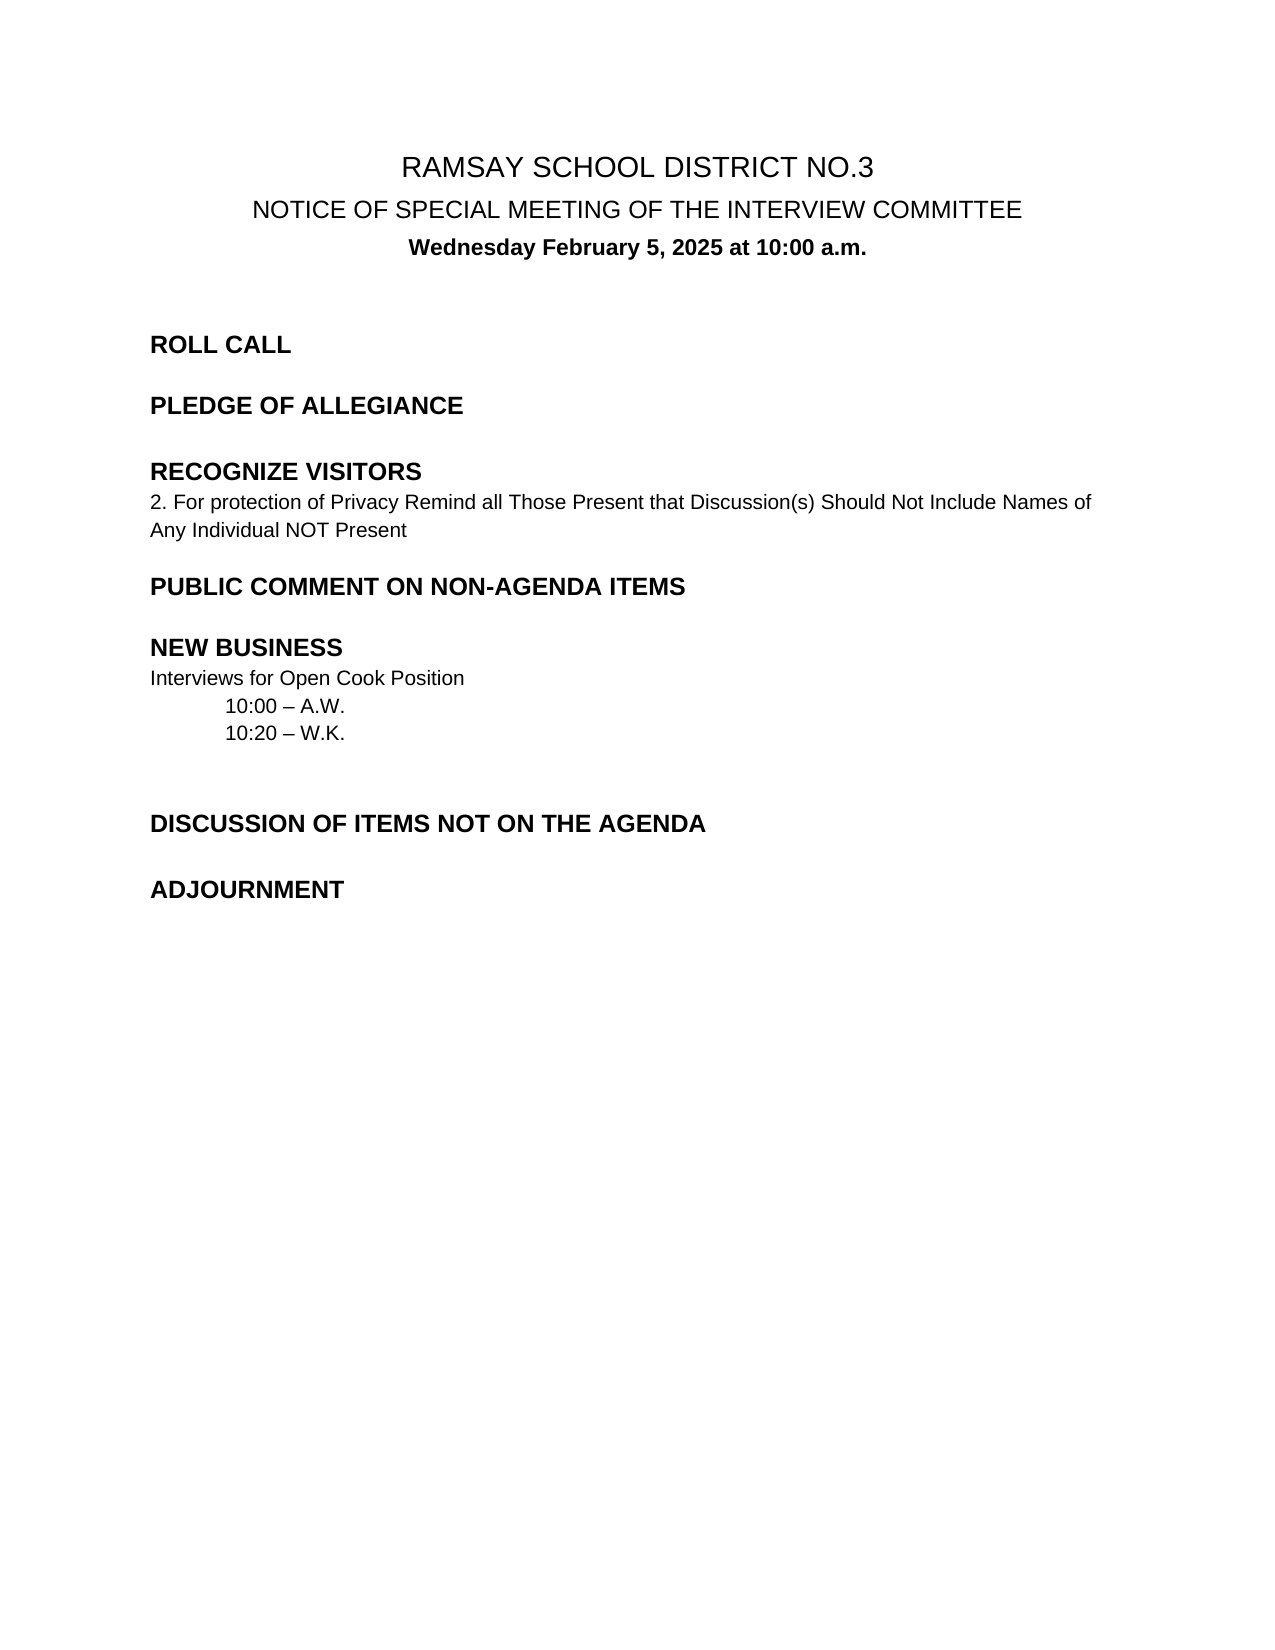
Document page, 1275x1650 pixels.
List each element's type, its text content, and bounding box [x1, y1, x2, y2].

text NEW BUSINESS [150, 633, 1125, 662]
text 10:00 – A.W. [150, 693, 1125, 717]
title NOTICE OF SPECIAL MEETING OF THE INTERVIEW COMMITTEE [150, 195, 1125, 223]
text DISCUSSION OF ITEMS NOT ON THE AGENDA [150, 809, 1125, 838]
text Interviews for Open Cook Position [150, 666, 1125, 690]
text Wednesday February 5, 2025 at 10:00 a.m. [150, 234, 1125, 260]
text 10:20 – W.K. [150, 721, 1125, 745]
text ADJOURNMENT [150, 875, 1125, 904]
text RECOGNIZE VISITORS [150, 457, 1125, 486]
text ROLL CALL [150, 330, 1125, 359]
title RAMSAY SCHOOL DISTRICT NO.3 [150, 150, 1125, 183]
text 2. For protection of Privacy Remind all Those Present that Discussion(s) Should Not Include Names of Any Individual NOT Present [150, 490, 1125, 541]
text PUBLIC COMMENT ON NON-AGENDA ITEMS [150, 572, 1125, 601]
text PLEDGE OF ALLEGIANCE [150, 391, 1125, 419]
